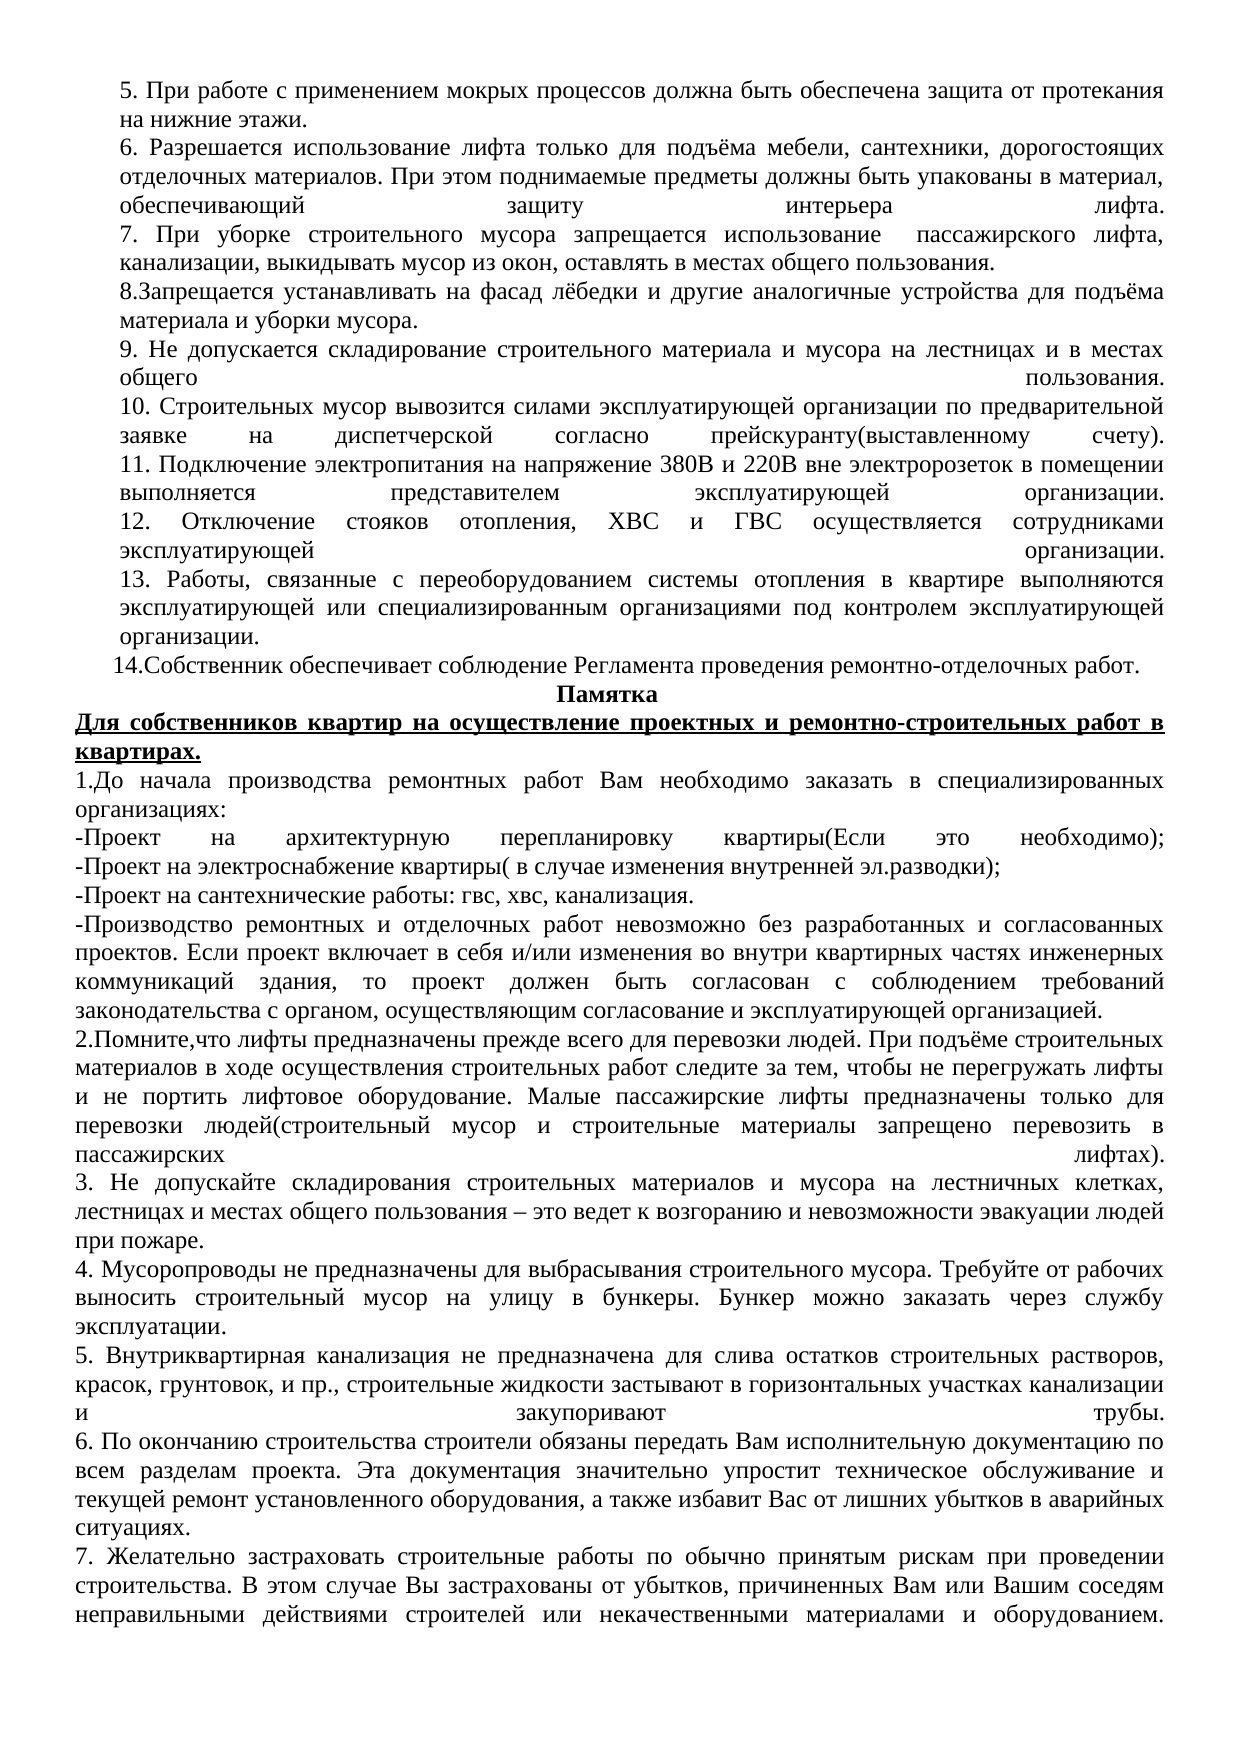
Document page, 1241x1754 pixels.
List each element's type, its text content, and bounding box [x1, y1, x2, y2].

text Для собственников квартир на осуществление проектных и ремонтно-строительных работ в квартирах. [75, 707, 1165, 732]
text -Проект на сантехнические работы: гвс, хвс, канализация. [75, 880, 1165, 909]
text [75, 1541, 1165, 1627]
text 4. Мусоропроводы не предназначены для выбрасывания строительного мусора. Требуйте от рабочих выносить строительный мусор на улицу в бункеры. Бункер можно заказать через службу эксплуатации. 5. Внутриквартирная канализация не предназначена для слива остатков строительных растворов, красок, грунтовок, и пр., строительные жидкости застывают в горизонтальных участках канализации и закупоривают трубы. 6. По окончанию строительства строители обязаны передать Вам исполнительную документацию по всем разделам проекта. Эта документация значительно упростит техническое обслуживание и текущей ремонт установленного оборудования, а также избавит Вас от лишних убытков в аварийных ситуациях. [75, 1254, 1165, 1541]
text 5. При работе с применением мокрых процессов должна быть обеспечена защита от протекания на нижние этажи. [119, 75, 1165, 132]
text 2.Помните,что лифты предназначены прежде всего для перевозки людей. При подъёме строительных материалов в ходе осуществления строительных работ следите за тем, чтобы не перегружать лифты и не портить лифтовое оборудование. Малые пассажирские лифты предназначены только для перевозки людей(строительный мусор и строительные материалы запрещено перевозить в пассажирских лифтах). 3. Не допускайте складирования строительных материалов и мусора на лестничных клетках, лестницах и местах общего пользования – это ведет к возгоранию и невозможности эвакуации людей при пожаре. [75, 1024, 1165, 1254]
text 8.Запрещается устанавливать на фасад лёбедки и другие аналогичные устройства для подъёма материала и уборки мусора. [119, 276, 1165, 334]
text -Производство ремонтных и отделочных работ невозможно без разработанных и согласованных проектов. Если проект включает в себя и/или изменения во внутри квартирных частях инженерных коммуникаций здания, то проект должен быть согласован с соблюдением требований законодательства с органом, осуществляющим согласование и эксплуатирующей организацией. [75, 909, 1165, 1024]
text 9. Не допускается складирование строительного материала и мусора на лестницах и в местах общего пользования. 10. Строительных мусор вывозится силами эксплуатирующей организации по предварительной заявке на диспетчерской согласно прейскуранту(выставленному счету). 11. Подключение электропитания на напряжение 380В и 220В вне электророзеток в помещении выполняется представителем эксплуатирующей организации. 12. Отключение стояков отопления, ХВС и ГВС осуществляется сотрудниками эксплуатирующей организации. 13. Работы, связанные с переоборудованием системы отопления в квартире выполняются эксплуатирующей или специализированным организациями под контролем эксплуатирующей организации. [119, 334, 1165, 650]
text Памятка [75, 679, 1165, 707]
text 1.До начала производства ремонтных работ Вам необходимо заказать в специализированных организациях: -Проект на архитектурную перепланировку квартиры(Если это необходимо); -Проект на электроснабжение квартиры( в случае изменения внутренней эл.разводки); [75, 765, 1165, 880]
text Для собственников квартир на осуществление проектных и ремонтно-строительных работ в квартирах. [75, 734, 1165, 765]
text 14.Собственник обеспечивает соблюдение Регламента проведения ремонтно-отделочных работ. [75, 650, 1165, 679]
text 6. Разрешается использование лифта только для подъёма мебели, сантехники, дорогостоящих отделочных материалов. При этом поднимаемые предметы должны быть упакованы в материал, обеспечивающий защиту интерьера лифта. 7. При уборке строительного мусора запрещается использование пассажирского лифта, канализации, выкидывать мусор из окон, оставлять в местах общего пользования. [119, 132, 1165, 276]
